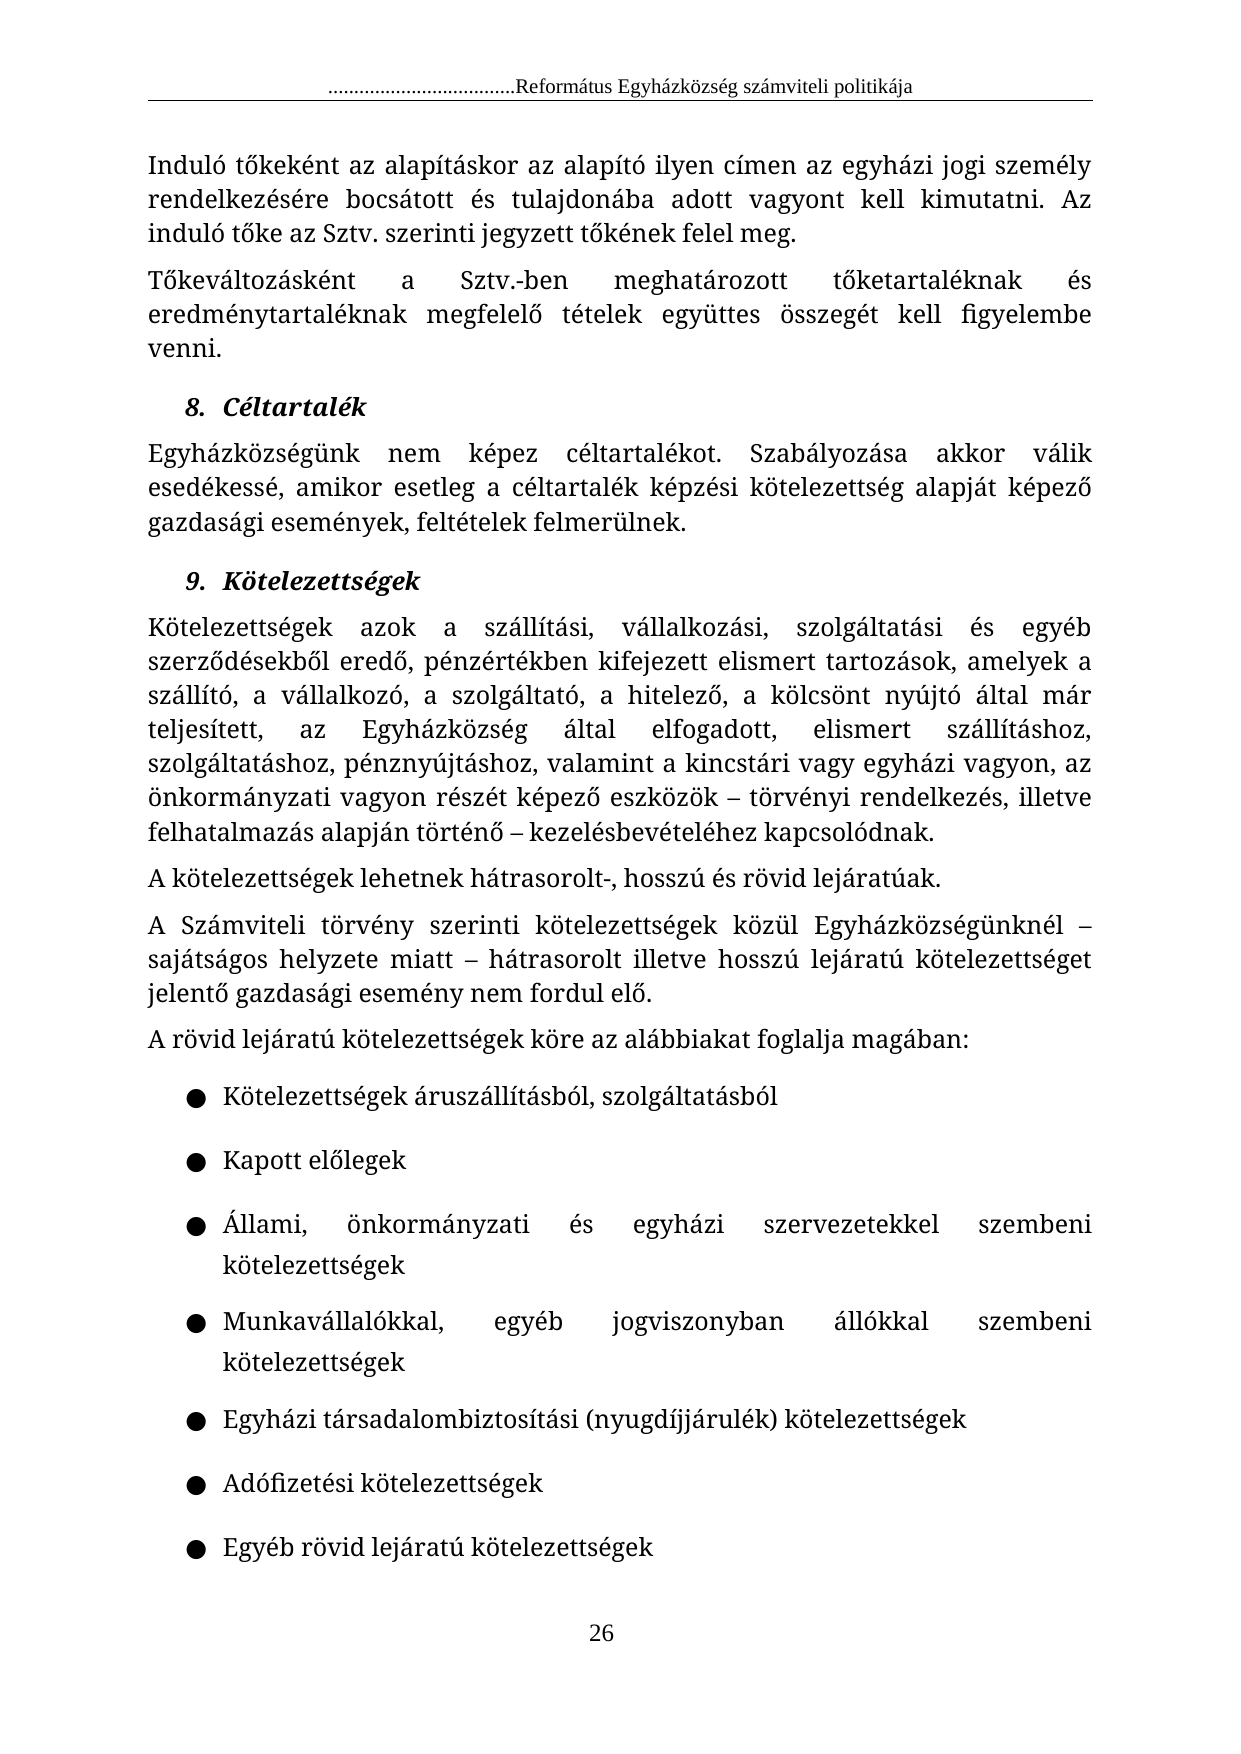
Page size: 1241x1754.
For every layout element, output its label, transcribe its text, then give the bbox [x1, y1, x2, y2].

list Állami, önkormányzati és egyházi szervezetekkel szembeni kötelezettségek [185, 1196, 1093, 1281]
text Induló tőkeként az alapításkor az alapító ilyen címen az egyházi jogi személy rendelkezésére bocsátott és tulajdonába adott vagyont kell kimutatni. Az induló tőke az Sztv. szerinti jegyzett tőkének felel meg. [148, 148, 1093, 250]
list Egyházi társadalombiztosítási (nyugdíjjárulék) kötelezettségek [185, 1392, 1093, 1443]
text Tőkeváltozásként a Sztv.-ben meghatározott tőketartaléknak és eredménytartaléknak megfelelő tételek együttes összegét kell figyelembe venni. [148, 262, 1093, 364]
text A rövid lejáratú kötelezettségek köre az alábbiakat foglalja magában: [148, 1022, 1093, 1056]
subtitle Céltartalék [185, 389, 1093, 423]
subtitle Kötelezettségek [185, 563, 1093, 597]
text Kötelezettségek azok a szállítási, vállalkozási, szolgáltatási és egyéb szerződésekből eredő, pénzértékben kifejezett elismert tartozások, amelyek a szállító, a vállalkozó, a szolgáltató, a hitelező, a kölcsönt nyújtó által már teljesített, az Egyházközség által elfogadott, elismert szállításhoz, szolgáltatáshoz, pénznyújtáshoz, valamint a kincstári vagy egyházi vagyon, az önkormányzati vagyon részét képező eszközök – törvényi rendelkezés, illetve felhatalmazás alapján történő – kezelésbevételéhez kapcsolódnak. [148, 610, 1093, 848]
text Egyházközségünk nem képez céltartalékot. Szabályozása akkor válik esedékessé, amikor esetleg a céltartalék képzési kötelezettség alapját képező gazdasági események, feltételek felmerülnek. [148, 436, 1093, 538]
list Kötelezettségek áruszállításból, szolgáltatásból [185, 1068, 1093, 1120]
list Munkavállalókkal, egyéb jogviszonyban állókkal szembeni kötelezettségek [185, 1294, 1093, 1379]
text A Számviteli törvény szerinti kötelezettségek közül Egyházközségünknél – sajátságos helyzete miatt – hátrasorolt illetve hosszú lejáratú kötelezettséget jelentő gazdasági esemény nem fordul elő. [148, 907, 1093, 1009]
list Kapott előlegek [185, 1132, 1093, 1183]
list Egyéb rövid lejáratú kötelezettségek [185, 1519, 1093, 1570]
list Adófizetési kötelezettségek [185, 1455, 1093, 1507]
text A kötelezettségek lehetnek hátrasorolt-, hosszú és rövid lejáratúak. [148, 861, 1093, 895]
